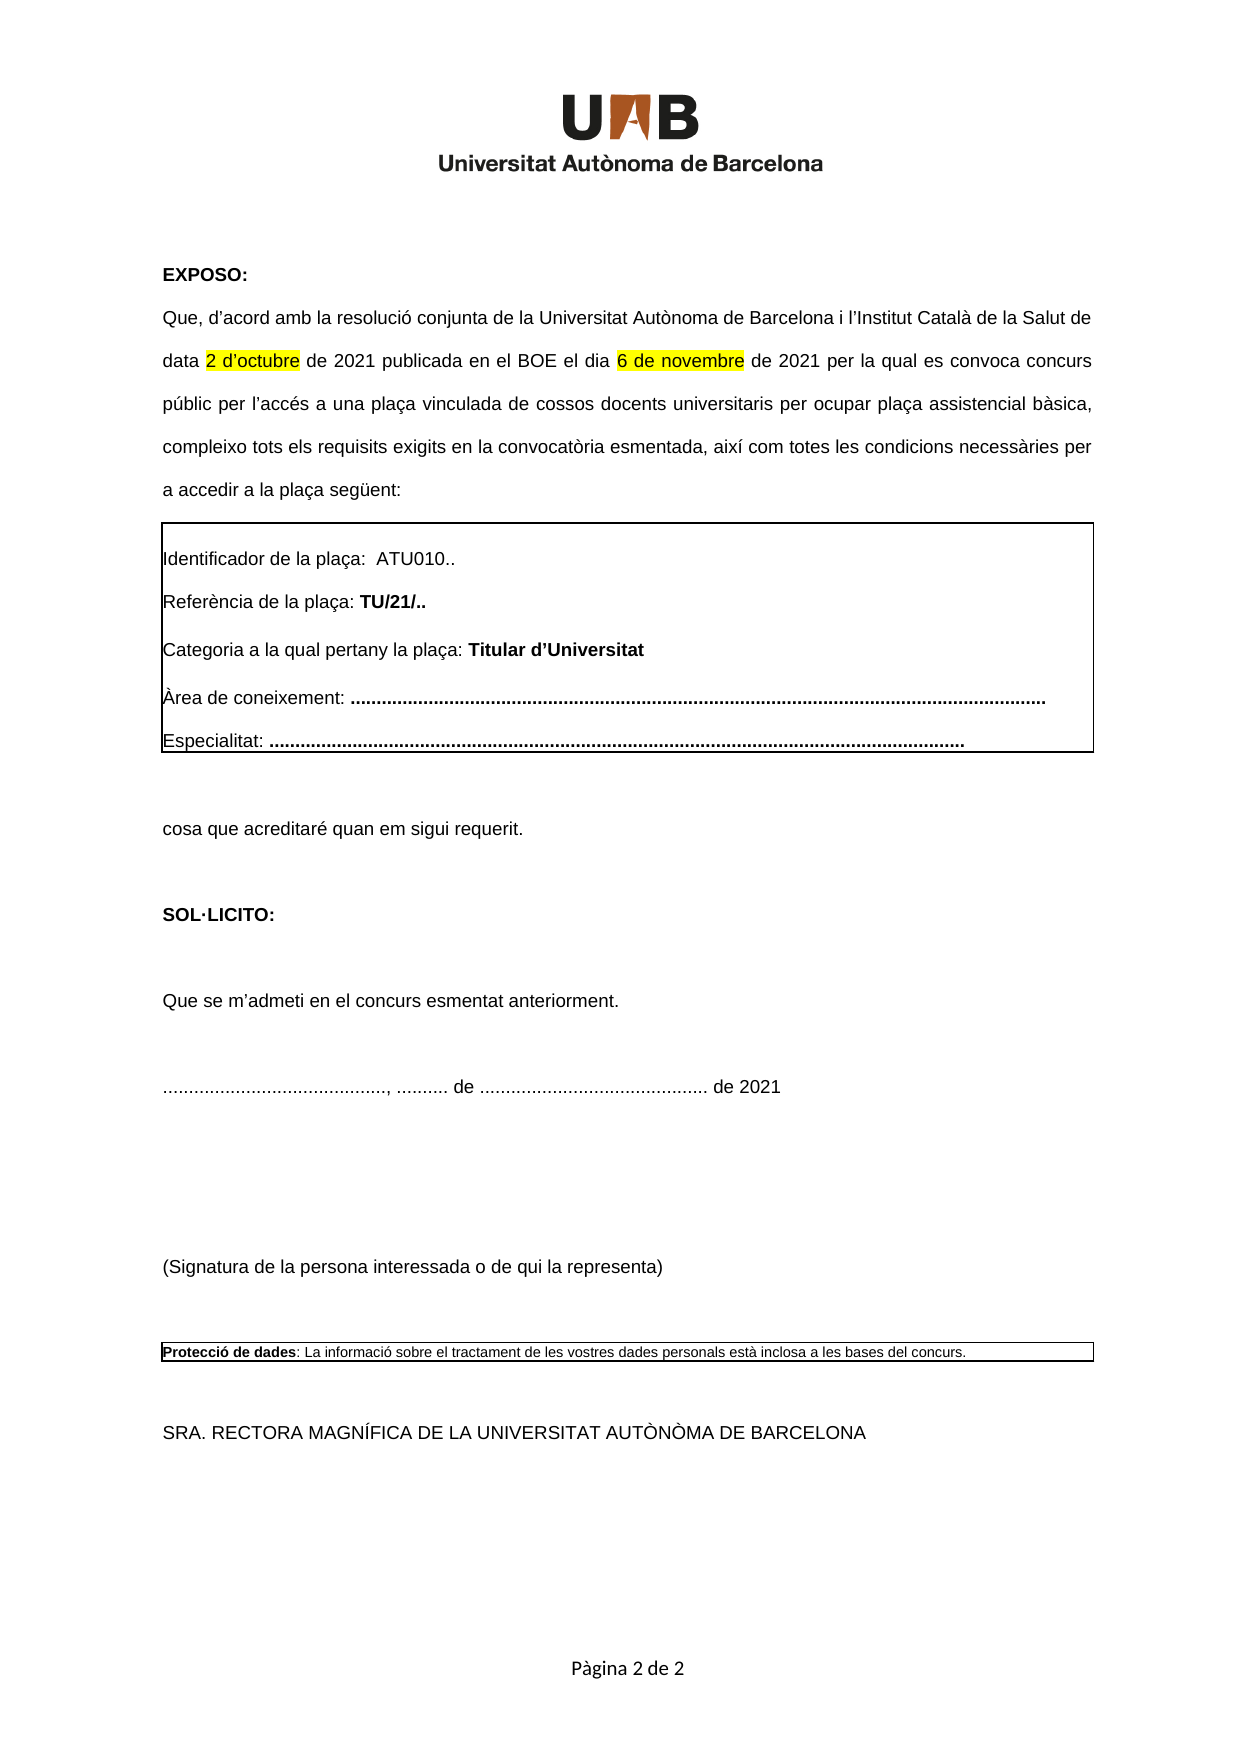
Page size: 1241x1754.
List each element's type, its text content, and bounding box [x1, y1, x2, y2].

text Categoria a la qual pertany la plaça: Titular d’Universitat [163, 632, 1093, 660]
text Que se m’admeti en el concurs esmentat anteriorment. [162, 990, 1093, 1012]
text Que, d’acord amb la resolució conjunta de la Universitat Autònoma de Barcelona i l’Institut Català de la Salut de data 2 d’octubre de 2021 publicada en el BOE el dia 6 de novembre de 2021 per la qual es convoca concurs públic per l’accés a una plaça vinculada de cossos docents universitaris per ocupar plaça assistencial bàsica, compleixo tots els requisits exigits en la convocatòria esmentada, així com totes les condicions necessàries per a accedir a la plaça següent: [162, 307, 1093, 501]
picture [306, 0, 949, 263]
text (Signatura de la persona interessada o de qui la representa) [162, 1256, 1093, 1277]
text Identificador de la plaça: ATU010.. [163, 546, 1093, 569]
text Referència de la plaça: TU/21/.. [163, 589, 1093, 612]
text SRA. RECTORA MAGNÍFICA DE LA UNIVERSITAT AUTÒNÒMA DE BARCELONA [162, 1422, 1093, 1443]
text Especialitat: ...................................................................................................................................... [163, 728, 1093, 751]
text ..........................................., .......... de ............................................ de 2021 [162, 1076, 1093, 1098]
text SOL·LICITO: [162, 904, 1093, 925]
text Protecció de dades: La informació sobre el tractament de les vostres dades personals està inclosa a les bases del concurs. [163, 1343, 1093, 1360]
text cosa que acreditaré quan em sigui requerit. [162, 817, 1093, 839]
text EXPOSO: [162, 263, 1093, 285]
text Àrea de coneixement: ...................................................................................................................................... [163, 685, 1093, 708]
